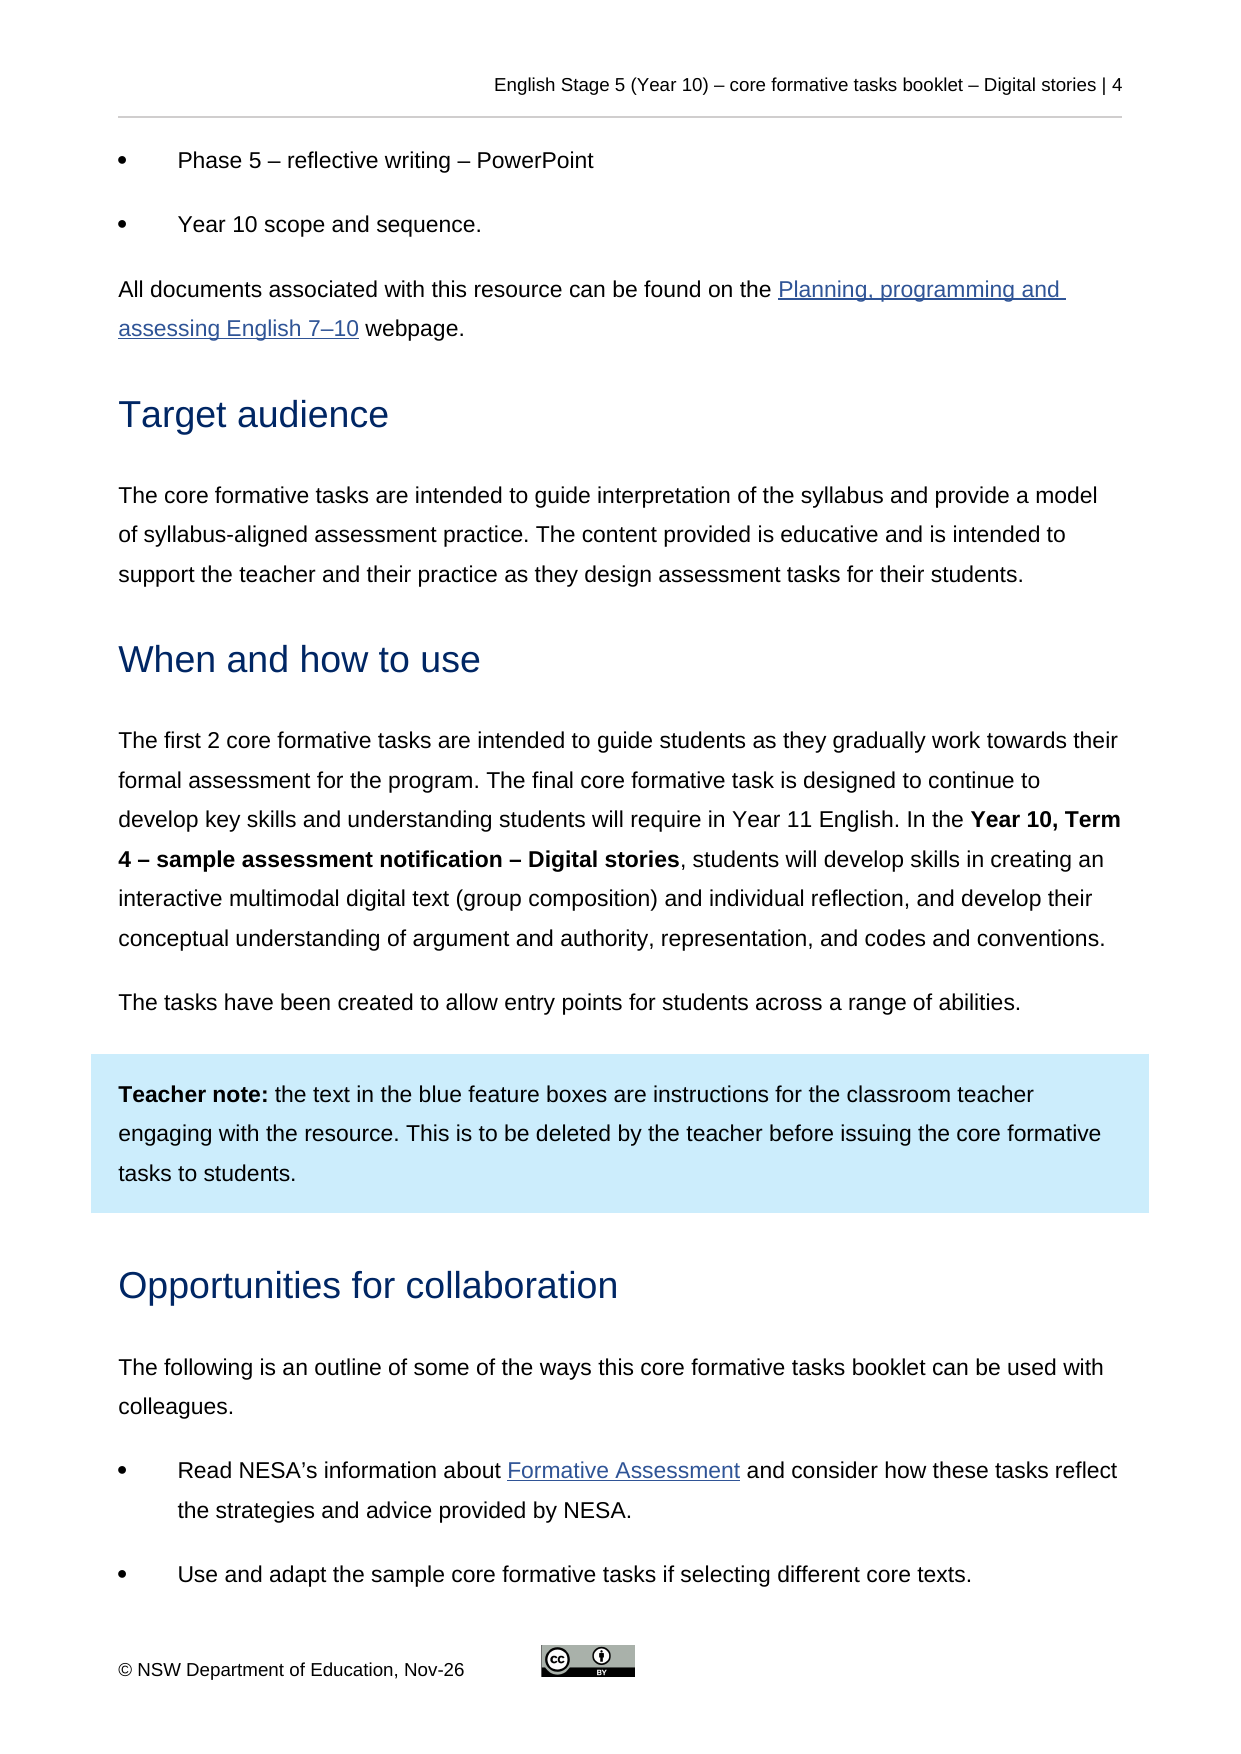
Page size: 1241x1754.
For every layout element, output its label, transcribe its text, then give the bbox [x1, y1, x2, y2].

list Read NESA’s information about Formative Assessment and consider how these tasks reflect the strategies and advice provided by NESA. [118, 1457, 1122, 1523]
text The core formative tasks are intended to guide interpretation of the syllabus and provide a model of syllabus-aligned assessment practice. The content provided is educative and is intended to support the teacher and their practice as they design assessment tasks for their students. [118, 482, 1122, 587]
list Use and adapt the sample core formative tasks if selecting different core texts. [118, 1561, 1122, 1588]
text The following is an outline of some of the ways this core formative tasks booklet can be used with colleagues. [118, 1353, 1122, 1419]
subtitle Target audience [118, 392, 1122, 435]
text The first 2 core formative tasks are intended to guide students as they gradually work towards their formal assessment for the program. The final core formative task is designed to continue to develop key skills and understanding students will require in Year 11 English. In the Year 10, Term 4 – sample assessment notification – Digital stories, students will develop skills in creating an interactive multimodal digital text (group composition) and individual reflection, and develop their conceptual understanding of argument and authority, representation, and codes and conventions. [118, 727, 1122, 951]
text The tasks have been created to allow entry points for students across a range of abilities. [118, 989, 1122, 1016]
list Year 10 scope and sequence. [118, 211, 1122, 237]
text All documents associated with this resource can be found on the Planning, programming and assessing English 7–10 webpage. [118, 276, 1122, 341]
subtitle Opportunities for collaboration [118, 1264, 1122, 1307]
picture [541, 1645, 635, 1677]
text Teacher note: the text in the blue feature boxes are instructions for the classroom teacher engaging with the resource. This is to be deleted by the teacher before issuing the core formative tasks to students. [97, 1060, 1143, 1207]
list Phase 5 – reflective writing – PowerPoint [118, 147, 1122, 173]
subtitle When and how to use [118, 638, 1122, 681]
